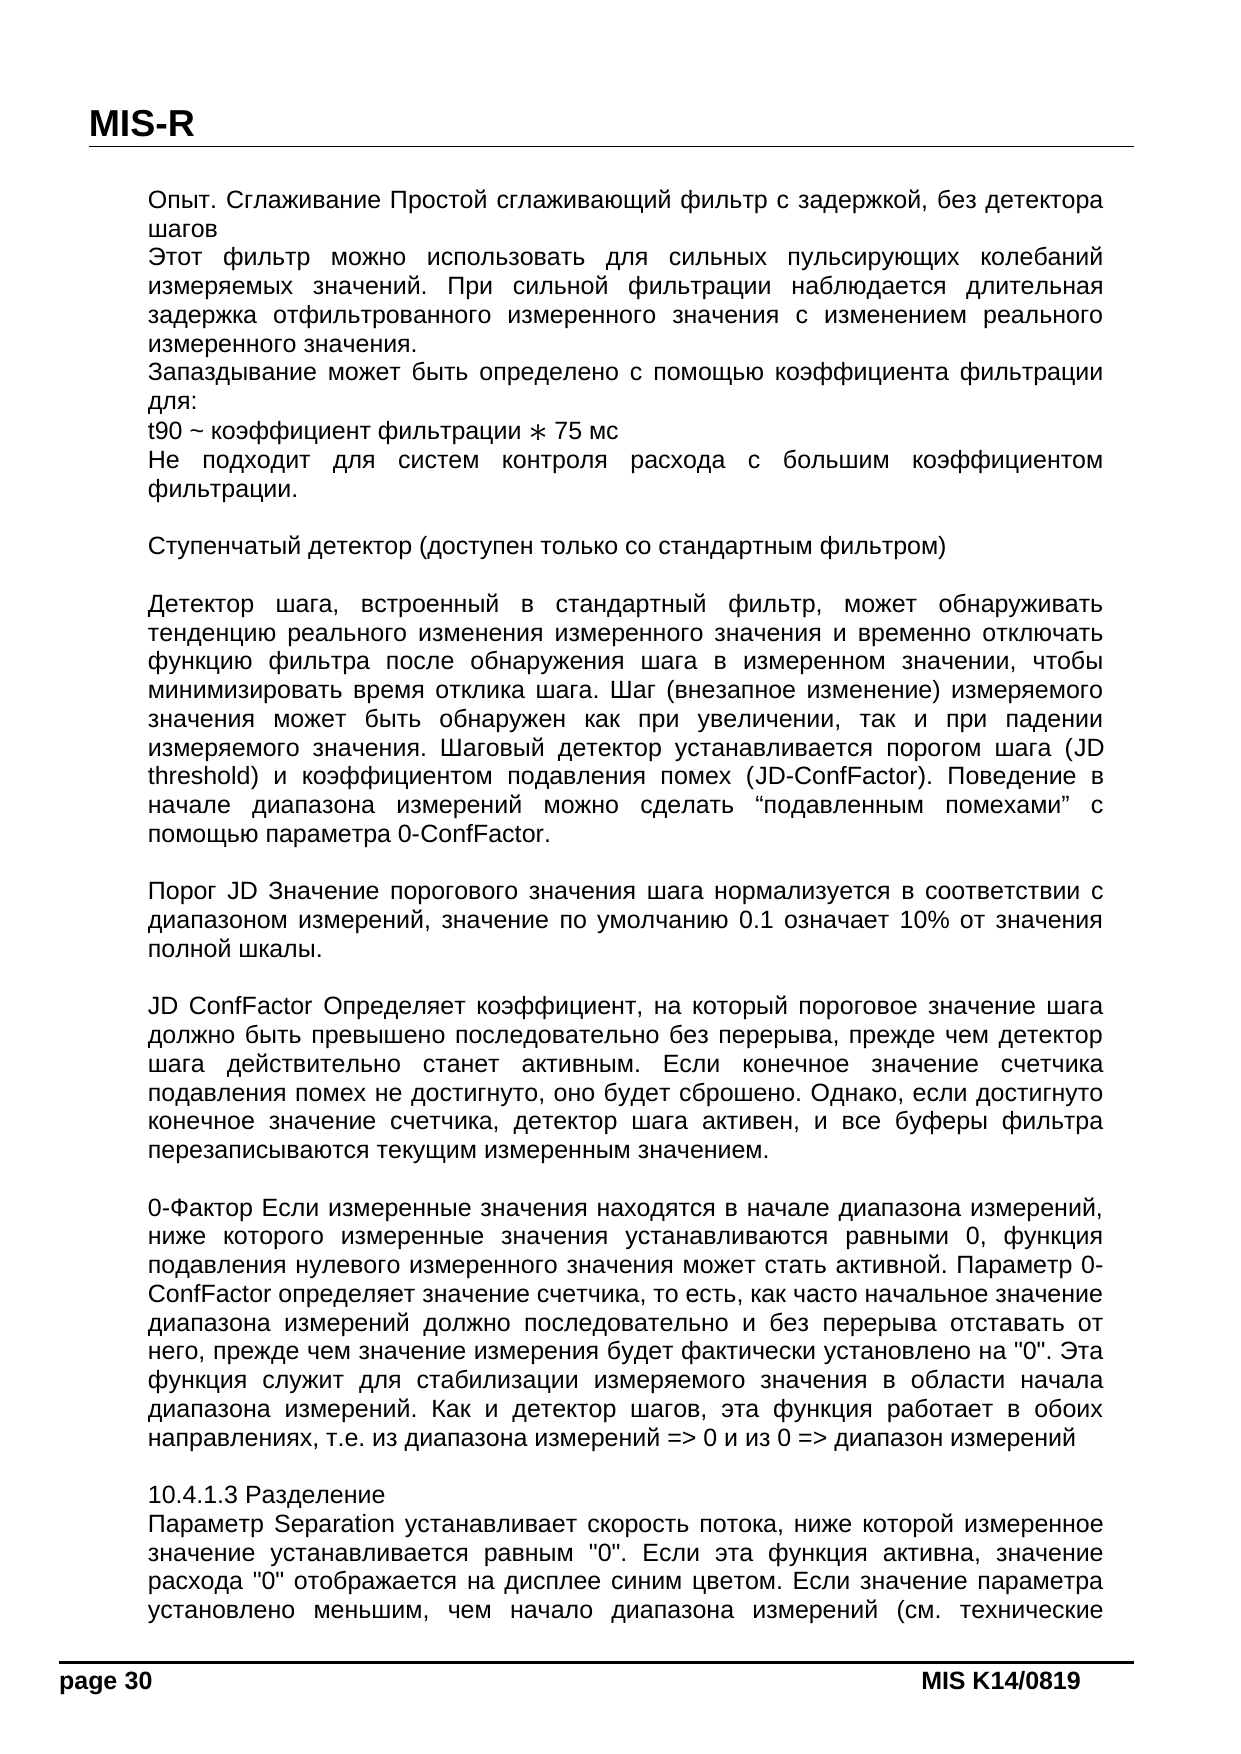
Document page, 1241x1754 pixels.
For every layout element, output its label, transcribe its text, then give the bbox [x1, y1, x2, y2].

text Детектор шага, встроенный в стандартный фильтр, может обнаруживать тенденцию реального изменения измеренного значения и временно отключать функцию фильтра после обнаружения шага в измеренном значении, чтобы минимизировать время отклика шага. Шаг (внезапное изменение) измеряемого значения может быть обнаружен как при увеличении, так и при падении измеряемого значения. Шаговый детектор устанавливается порогом шага (JD threshold) и коэффициентом подавления помех (JD-ConfFactor). Поведение в начале диапазона измерений можно сделать “подавленным помехами” с помощью параметра 0-ConfFactor. [148, 589, 1104, 847]
text Опыт. Сглаживание Простой сглаживающий фильтр с задержкой, без детектора шагов [148, 185, 1104, 242]
text JD ConfFactor Определяет коэффициент, на который пороговое значение шага должно быть превышено последовательно без перерыва, прежде чем детектор шага действительно станет активным. Если конечное значение счетчика подавления помех не достигнуто, оно будет сброшено. Однако, если достигнуто конечное значение счетчика, детектор шага активен, и все буферы фильтра перезаписываются текущим измеренным значением. [148, 991, 1104, 1164]
text Запаздывание может быть определено с помощью коэффициента фильтрации для: [148, 357, 1104, 415]
text 10.4.1.3 Разделение [148, 1480, 1104, 1509]
text Ступенчатый детектор (доступен только со стандартным фильтром) [148, 531, 1104, 560]
text 0-Фактор Если измеренные значения находятся в начале диапазона измерений, ниже которого измеренные значения устанавливаются равными 0, функция подавления нулевого измеренного значения может стать активной. Параметр 0-ConfFactor определяет значение счетчика, то есть, как часто начальное значение диапазона измерений должно последовательно и без перерыва отставать от него, прежде чем значение измерения будет фактически установлено на "0". Эта функция служит для стабилизации измеряемого значения в области начала диапазона измерений. Как и детектор шагов, эта функция работает в обоих направлениях, т.е. из диапазона измерений => 0 и из 0 => диапазон измерений [148, 1192, 1104, 1451]
text Этот фильтр можно использовать для сильных пульсирующих колебаний измеряемых значений. При сильной фильтрации наблюдается длительная задержка отфильтрованного измеренного значения с изменением реального измеренного значения. [148, 242, 1104, 357]
text t90 ~ коэффициент фильтрации ∗ 75 мс [148, 415, 1104, 445]
text Не подходит для систем контроля расхода с большим коэффициентом фильтрации. [148, 445, 1104, 502]
text Порог JD Значение порогового значения шага нормализуется в соответствии с диапазоном измерений, значение по умолчанию 0.1 означает 10% от значения полной шкалы. [148, 876, 1104, 962]
